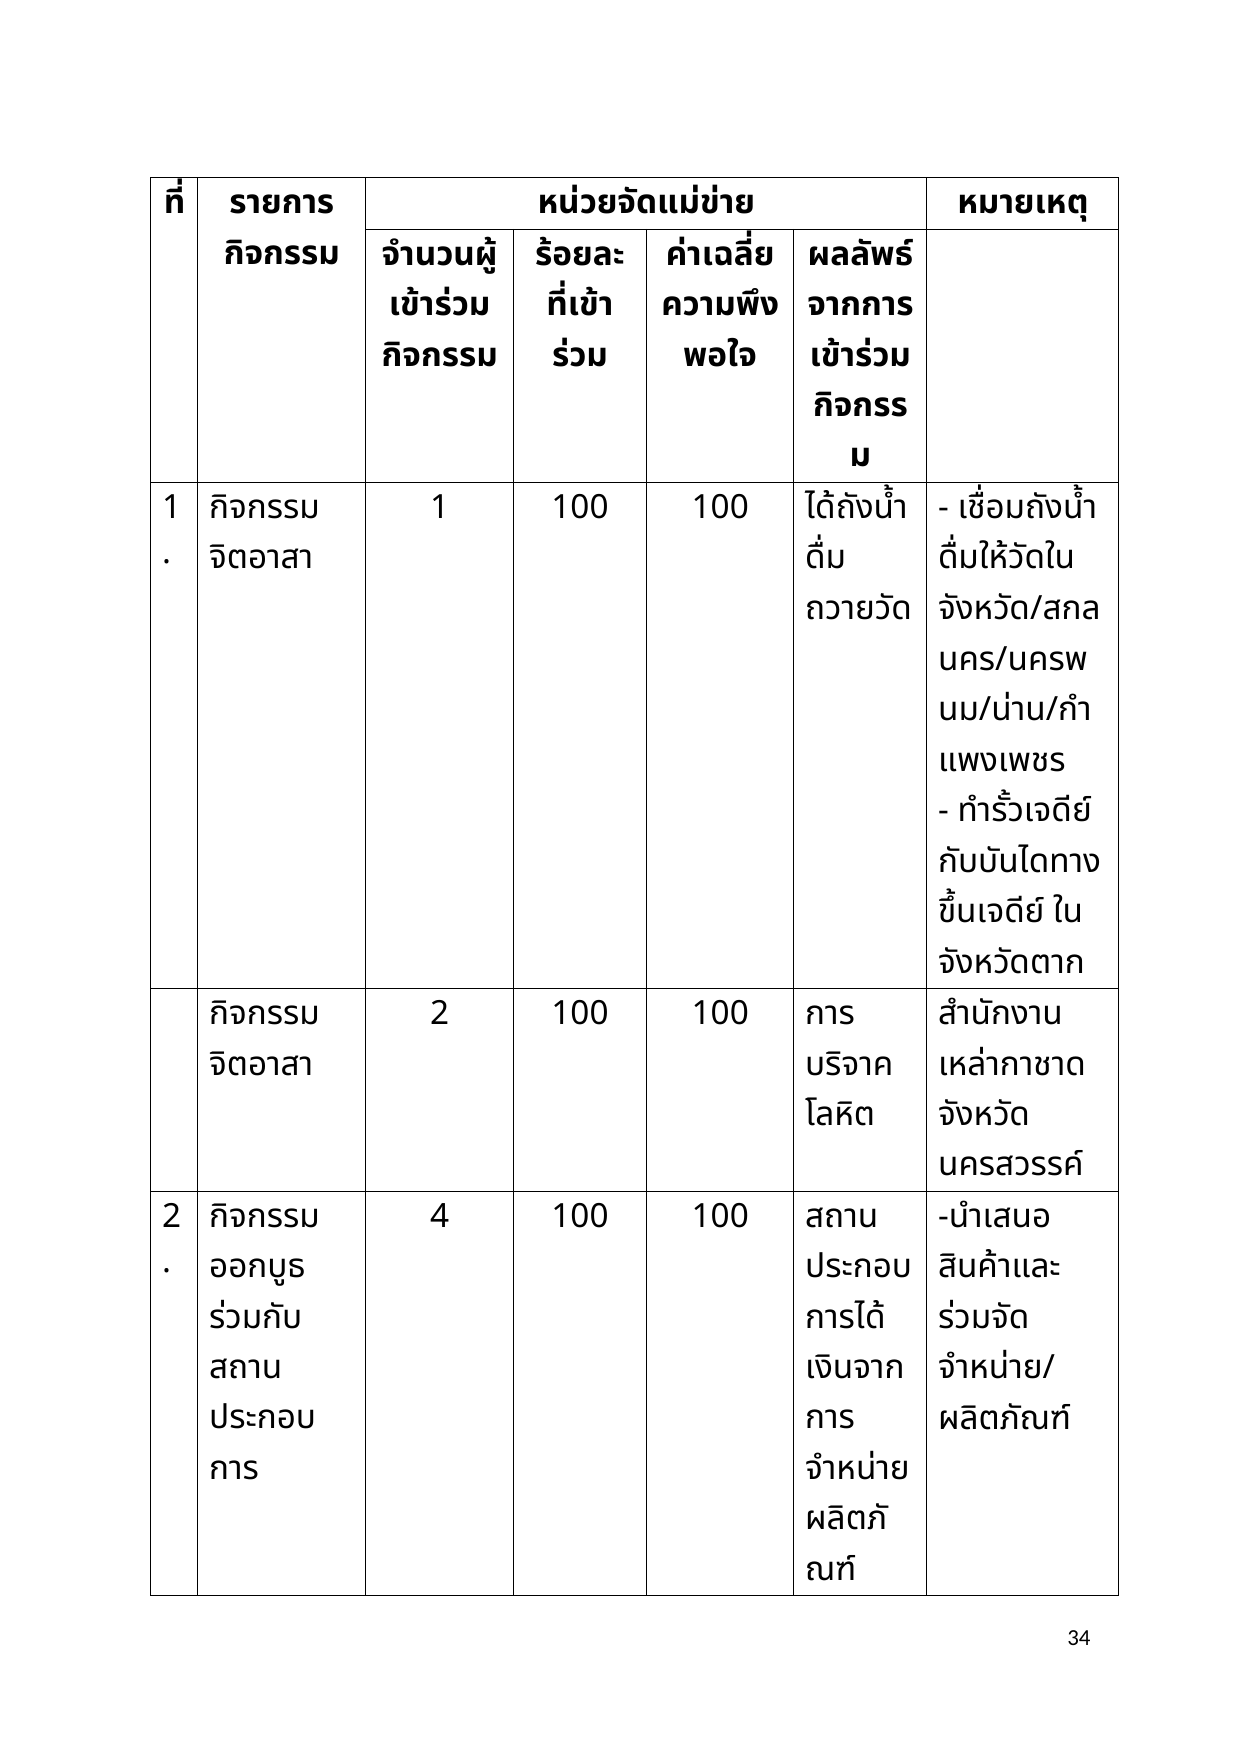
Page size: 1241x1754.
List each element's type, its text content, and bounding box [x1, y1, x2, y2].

table_cell 4 [366, 1192, 513, 1595]
table_cell ผลลัพธ์จากการเข้าร่วมกิจกรรม [794, 230, 926, 482]
table_header หมายเหตุ [927, 178, 1118, 229]
table_cell 100 [647, 1192, 793, 1595]
table_header ที่ [151, 178, 197, 482]
table_cell การบริจาคโลหิต [794, 989, 926, 1191]
table_cell จำนวนผู้เข้าร่วมกิจกรรม [366, 230, 513, 482]
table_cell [927, 1192, 1118, 1595]
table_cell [794, 1192, 926, 1595]
table_cell 100 [514, 1192, 646, 1595]
table_cell 100 [514, 989, 646, 1191]
table_cell 2. [151, 1192, 197, 1595]
table_cell กิจกรรมจิตอาสา [198, 989, 365, 1191]
table_cell 1 [366, 483, 513, 988]
table_cell 100 [647, 989, 793, 1191]
table_header รายการกิจกรรม [198, 178, 365, 482]
table_cell กิจกรรมออกบูธร่วมกับสถานประกอบการ [198, 1192, 365, 1595]
table_cell สำนักงานเหล่ากาชาดจังหวัดนครสวรรค์ [927, 989, 1118, 1191]
table_cell [151, 989, 197, 1191]
table_cell 1. [151, 483, 197, 988]
table_cell ค่าเฉลี่ยความพึงพอใจ [647, 230, 793, 482]
table_cell 2 [366, 989, 513, 1191]
table_cell [927, 230, 1118, 482]
table_header หน่วยจัดแม่ข่าย [366, 178, 926, 229]
table_cell - เชื่อมถังน้ำดื่มให้วัดในจังหวัด/สกลนคร/นครพนม/น่าน/กำแพงเพชร - ทำรั้วเจดีย์กับบันไดทางขึ้นเจดีย์ ในจังหวัดตาก [927, 483, 1118, 988]
table_cell ได้ถังน้ำดื่มถวายวัด [794, 483, 926, 988]
table_cell ร้อยละที่เข้าร่วม [514, 230, 646, 482]
table_cell 100 [647, 483, 793, 988]
table_cell กิจกรรมจิตอาสา [198, 483, 365, 988]
table_cell 100 [514, 483, 646, 988]
